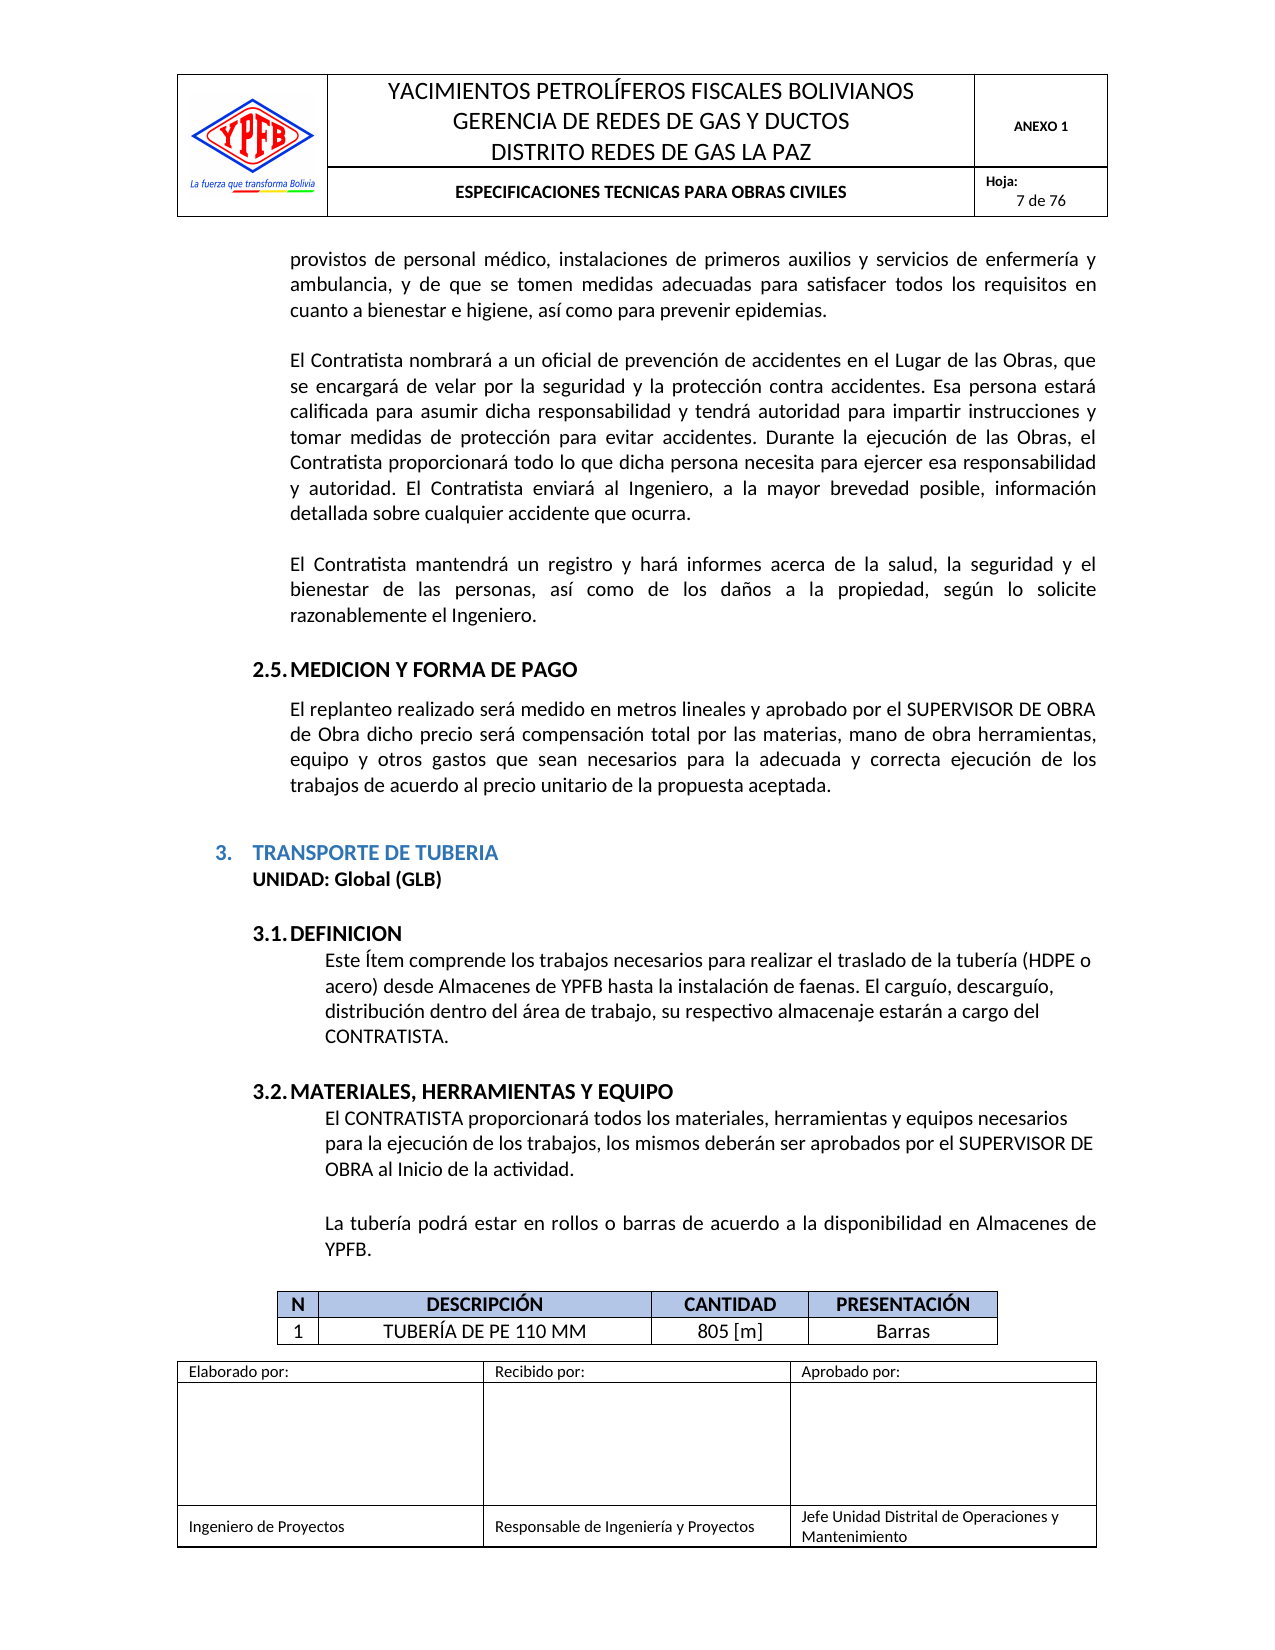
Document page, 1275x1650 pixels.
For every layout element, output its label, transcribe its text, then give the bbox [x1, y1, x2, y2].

table_cell 805 [m] [652, 1318, 808, 1343]
picture [188, 93, 316, 198]
text La tubería podrá estar en rollos o barras de acuerdo a la disponibilidad en Almacenes de YPFB. [325, 1211, 1098, 1261]
table_header N [278, 1292, 318, 1317]
list El CONTRATISTA proporcionará todos los materiales, herramientas y equipos necesarios para la ejecución de los trabajos, los mismos deberán ser aprobados por el SUPERVISOR DE OBRA al Inicio de la actividad. [325, 1105, 1098, 1181]
list MATERIALES, HERRAMIENTAS Y EQUIPO [252, 1077, 1098, 1105]
table_header DESCRIPCIÓN [319, 1292, 651, 1317]
table_header PRESENTACIÓN [809, 1292, 997, 1317]
list UNIDAD: Global (GLB) [252, 866, 1098, 891]
list El replanteo realizado será medido en metros lineales y aprobado por el SUPERVISOR DE OBRA de Obra dicho precio será compensación total por las materias, mano de obra herramientas, equipo y otros gastos que sean necesarios para la adecuada y correcta ejecución de los trabajos de acuerdo al precio unitario de la propuesta aceptada. [290, 696, 1098, 797]
table_header CANTIDAD [652, 1292, 808, 1317]
list MEDICION Y FORMA DE PAGO [252, 655, 1098, 683]
table_cell TUBERÍA DE PE 110 MM [319, 1318, 651, 1343]
list Este Ítem comprende los trabajos necesarios para realizar el traslado de la tubería (HDPE o acero) desde Almacenes de YPFB hasta la instalación de faenas. El carguío, descarguío, distribución dentro del área de trabajo, su respectivo almacenaje estarán a cargo del CONTRATISTA. [325, 947, 1098, 1049]
list El Contratista nombrará a un oficial de prevención de accidentes en el Lugar de las Obras, que se encargará de velar por la seguridad y la protección contra accidentes. Esa persona estará calificada para asumir dicha responsabilidad y tendrá autoridad para impartir instrucciones y tomar medidas de protección para evitar accidentes. Durante la ejecución de las Obras, el Contratista proporcionará todo lo que dicha persona necesita para ejercer esa responsabilidad y autoridad. El Contratista enviará al Ingeniero, a la mayor brevedad posible, información detallada sobre cualquier accidente que ocurra. [290, 348, 1098, 526]
table_cell 1 [278, 1318, 318, 1343]
table_cell Barras [809, 1318, 997, 1343]
list El Contratista mantendrá un registro y hará informes acerca de la salud, la seguridad y el bienestar de las personas, así como de los daños a la propiedad, según lo solicite razonablemente el Ingeniero. [290, 551, 1098, 627]
list TRANSPORTE DE TUBERIA [215, 838, 1098, 866]
list DEFINICION [252, 919, 1098, 947]
